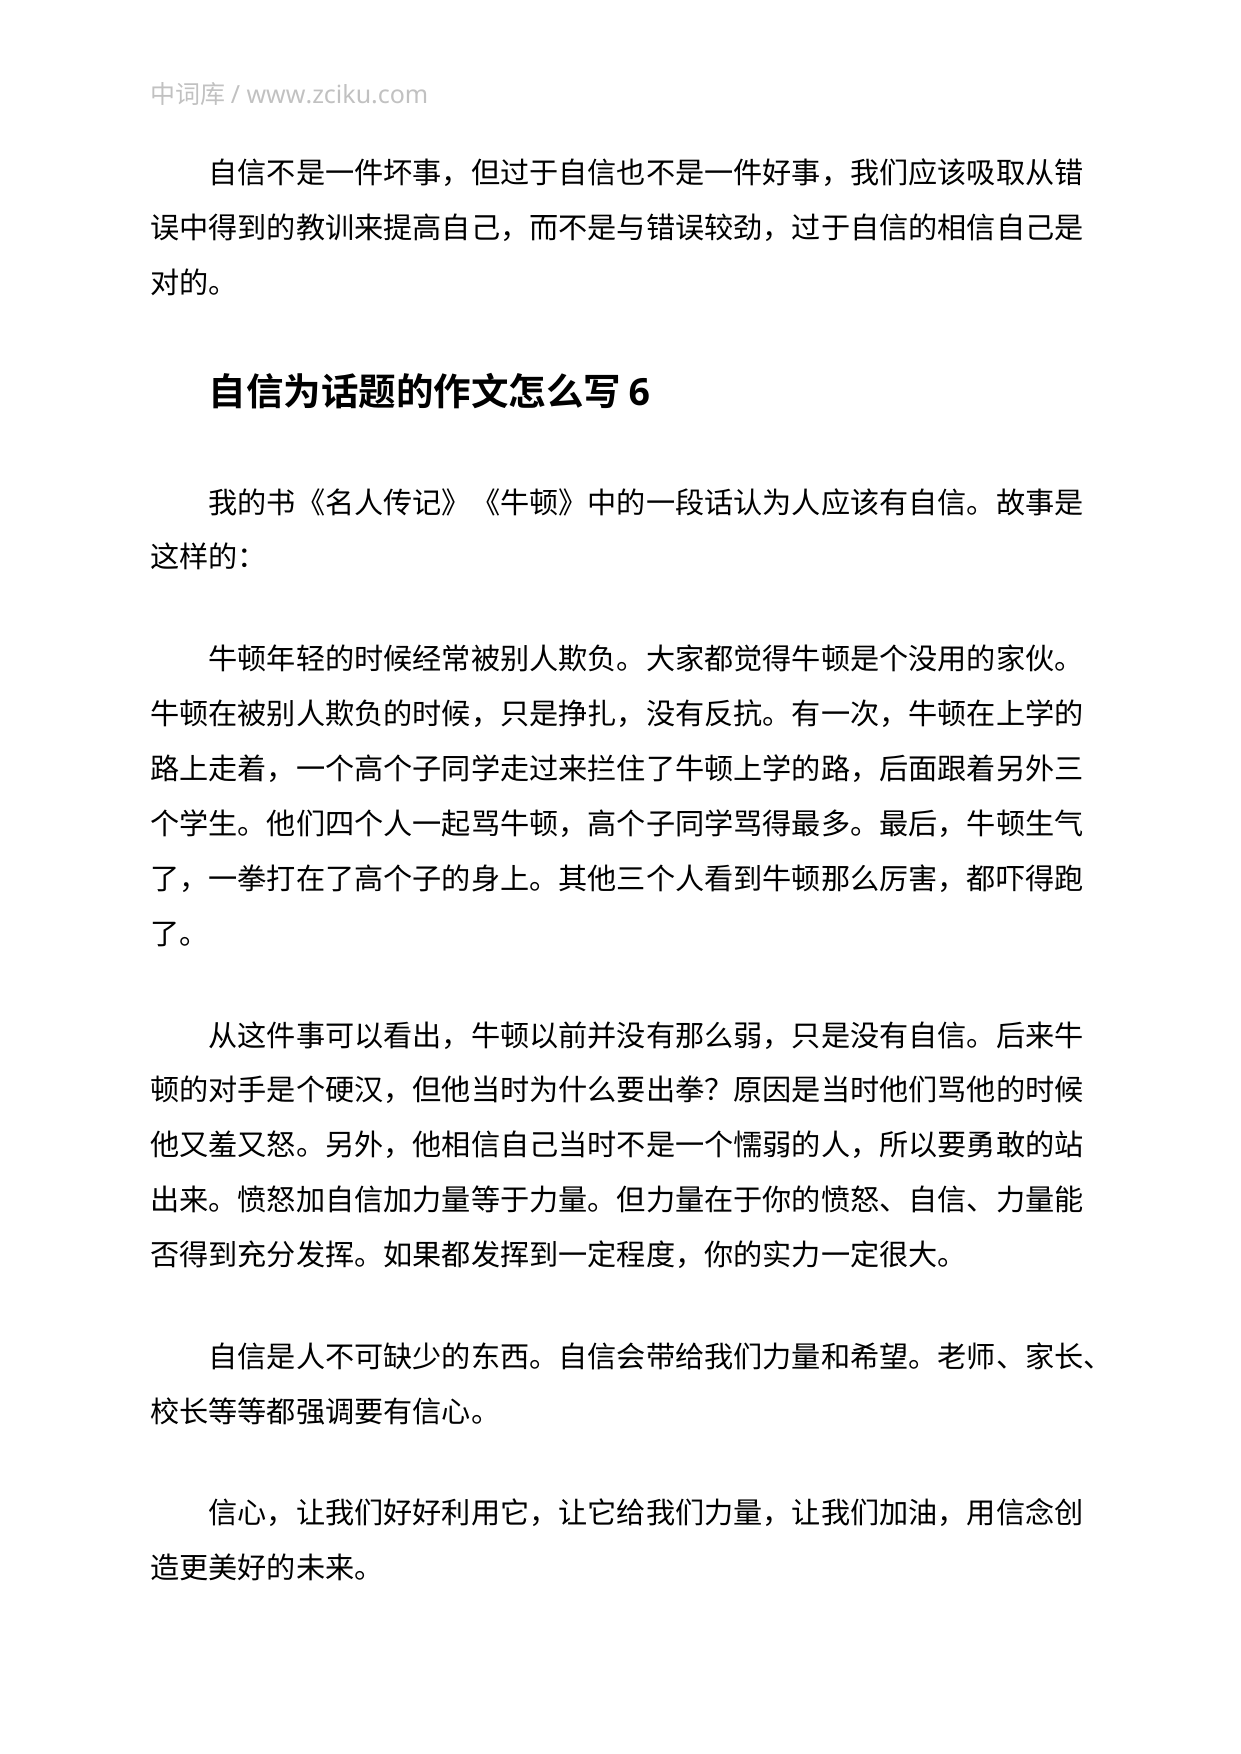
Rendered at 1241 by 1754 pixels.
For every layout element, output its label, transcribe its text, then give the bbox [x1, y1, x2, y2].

text 自信是人不可缺少的东西。自信会带给我们力量和希望。老师、家长、校长等等都强调要有信心。 [150, 1333, 1090, 1431]
text 牛顿年轻的时候经常被别人欺负。大家都觉得牛顿是个没用的家伙。牛顿在被别人欺负的时候，只是挣扎，没有反抗。有一次，牛顿在上学的路上走着，一个高个子同学走过来拦住了牛顿上学的路，后面跟着另外三个学生。他们四个人一起骂牛顿，高个子同学骂得最多。最后，牛顿生气了，一拳打在了高个子的身上。其他三个人看到牛顿那么厉害，都吓得跑了。 [150, 636, 1090, 953]
text 我的书《名人传记》《牛顿》中的一段话认为人应该有自信。故事是这样的： [150, 479, 1090, 576]
text 从这件事可以看出，牛顿以前并没有那么弱，只是没有自信。后来牛顿的对手是个硬汉，但他当时为什么要出拳？原因是当时他们骂他的时候他又羞又怒。另外，他相信自己当时不是一个懦弱的人，所以要勇敢的站出来。愤怒加自信加力量等于力量。但力量在于你的愤怒、自信、力量能否得到充分发挥。如果都发挥到一定程度，你的实力一定很大。 [150, 1012, 1090, 1274]
text 自信为话题的作文怎么写6 [150, 362, 1090, 416]
text 信心，让我们好好利用它，让它给我们力量，让我们加油，用信念创造更美好的未来。 [150, 1490, 1090, 1587]
text 自信不是一件坏事，但过于自信也不是一件好事，我们应该吸取从错误中得到的教训来提高自己，而不是与错误较劲，过于自信的相信自己是对的。 [150, 150, 1090, 302]
